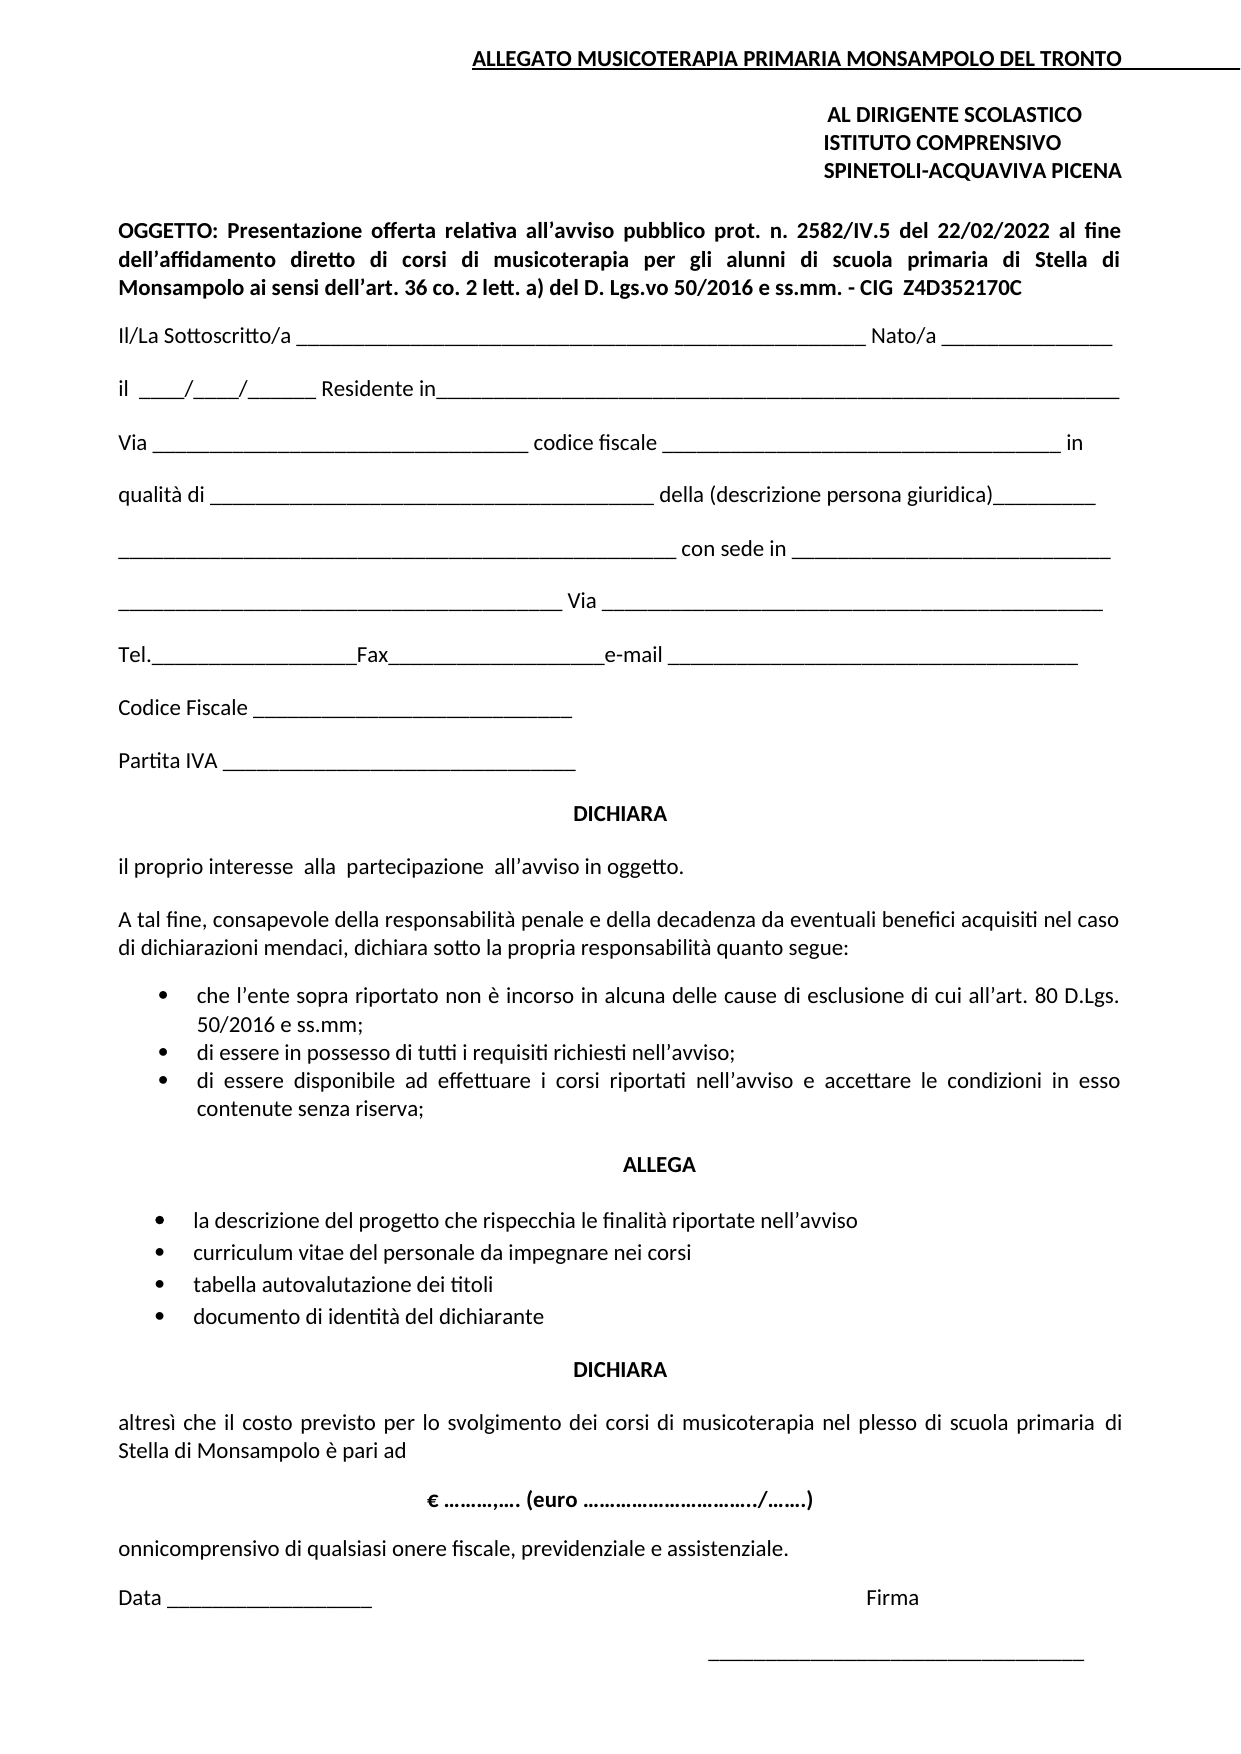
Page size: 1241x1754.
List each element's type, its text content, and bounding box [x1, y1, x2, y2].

list tabella autovalutazione dei titoli [156, 1270, 1122, 1298]
text SPINETOLI-ACQUAVIVA PICENA [118, 156, 1122, 184]
list di essere disponibile ad effettuare i corsi riportati nell’avviso e accettare le condizioni in esso contenute senza riserva; [159, 1066, 1122, 1122]
text Tel.__________________Fax___________________e-mail ____________________________________ [118, 640, 1122, 668]
text _______________________________________ Via ____________________________________________ [118, 587, 1122, 615]
text Via _________________________________ codice fiscale ___________________________________ in [118, 428, 1122, 456]
text ALLEGATO MUSICOTERAPIA PRIMARIA MONSAMPOLO DEL TRONTO [118, 44, 1122, 72]
list ALLEGA [197, 1150, 1122, 1178]
list che l’ente sopra riportato non è incorso in alcuna delle cause di esclusione di cui all’art. 80 D.Lgs. 50/2016 e ss.mm; [159, 982, 1122, 1038]
text € ………,…. (euro …………………………../…….) [118, 1485, 1122, 1513]
list di essere in possesso di tutti i requisiti richiesti nell’avviso; [159, 1038, 1122, 1066]
text _________________________________ [708, 1636, 1122, 1664]
text OGGETTO: Presentazione offerta relativa all’avviso pubblico prot. n. 2582/IV.5 del 22/02/2022 al fine dell’affidamento diretto di corsi di musicoterapia per gli alunni di scuola primaria di Stella di Monsampolo ai sensi dell’art. 36 co. 2 lett. a) del D. Lgs.vo 50/2016 e ss.mm. - CIG Z4D352170C [118, 217, 1122, 301]
text onnicomprensivo di qualsiasi onere fiscale, previdenziale e assistenziale. [118, 1534, 1122, 1562]
text AL DIRIGENTE SCOLASTICO [708, 100, 1122, 128]
text DICHIARA [118, 1355, 1122, 1383]
text A tal fine, consapevole della responsabilità penale e della decadenza da eventuali benefici acquisiti nel caso di dichiarazioni mendaci, dichiara sotto la propria responsabilità quanto segue: [118, 905, 1122, 961]
text altresì che il costo previsto per lo svolgimento dei corsi di musicoterapia nel plesso di scuola primaria di Stella di Monsampolo è pari ad [118, 1408, 1122, 1464]
text _________________________________________________ con sede in ____________________________ [118, 534, 1122, 562]
text Data __________________ Firma [118, 1583, 1122, 1611]
list documento di identità del dichiarante [156, 1302, 1122, 1330]
list curriculum vitae del personale da impegnare nei corsi [156, 1238, 1122, 1266]
text qualità di _______________________________________ della (descrizione persona giuridica)_________ [118, 481, 1122, 509]
text il ____/____/______ Residente in____________________________________________________________ [118, 374, 1122, 403]
text Il/La Sottoscritto/a __________________________________________________ Nato/a _______________ [118, 322, 1122, 349]
list la descrizione del progetto che rispecchia le finalità riportate nell’avviso [156, 1206, 1122, 1234]
text Partita IVA _______________________________ [118, 746, 1122, 774]
text ISTITUTO COMPRENSIVO [118, 128, 1122, 156]
text il proprio interesse alla partecipazione all’avviso in oggetto. [118, 852, 1122, 880]
text Codice Fiscale ____________________________ [118, 693, 1122, 721]
text DICHIARA [118, 799, 1122, 827]
